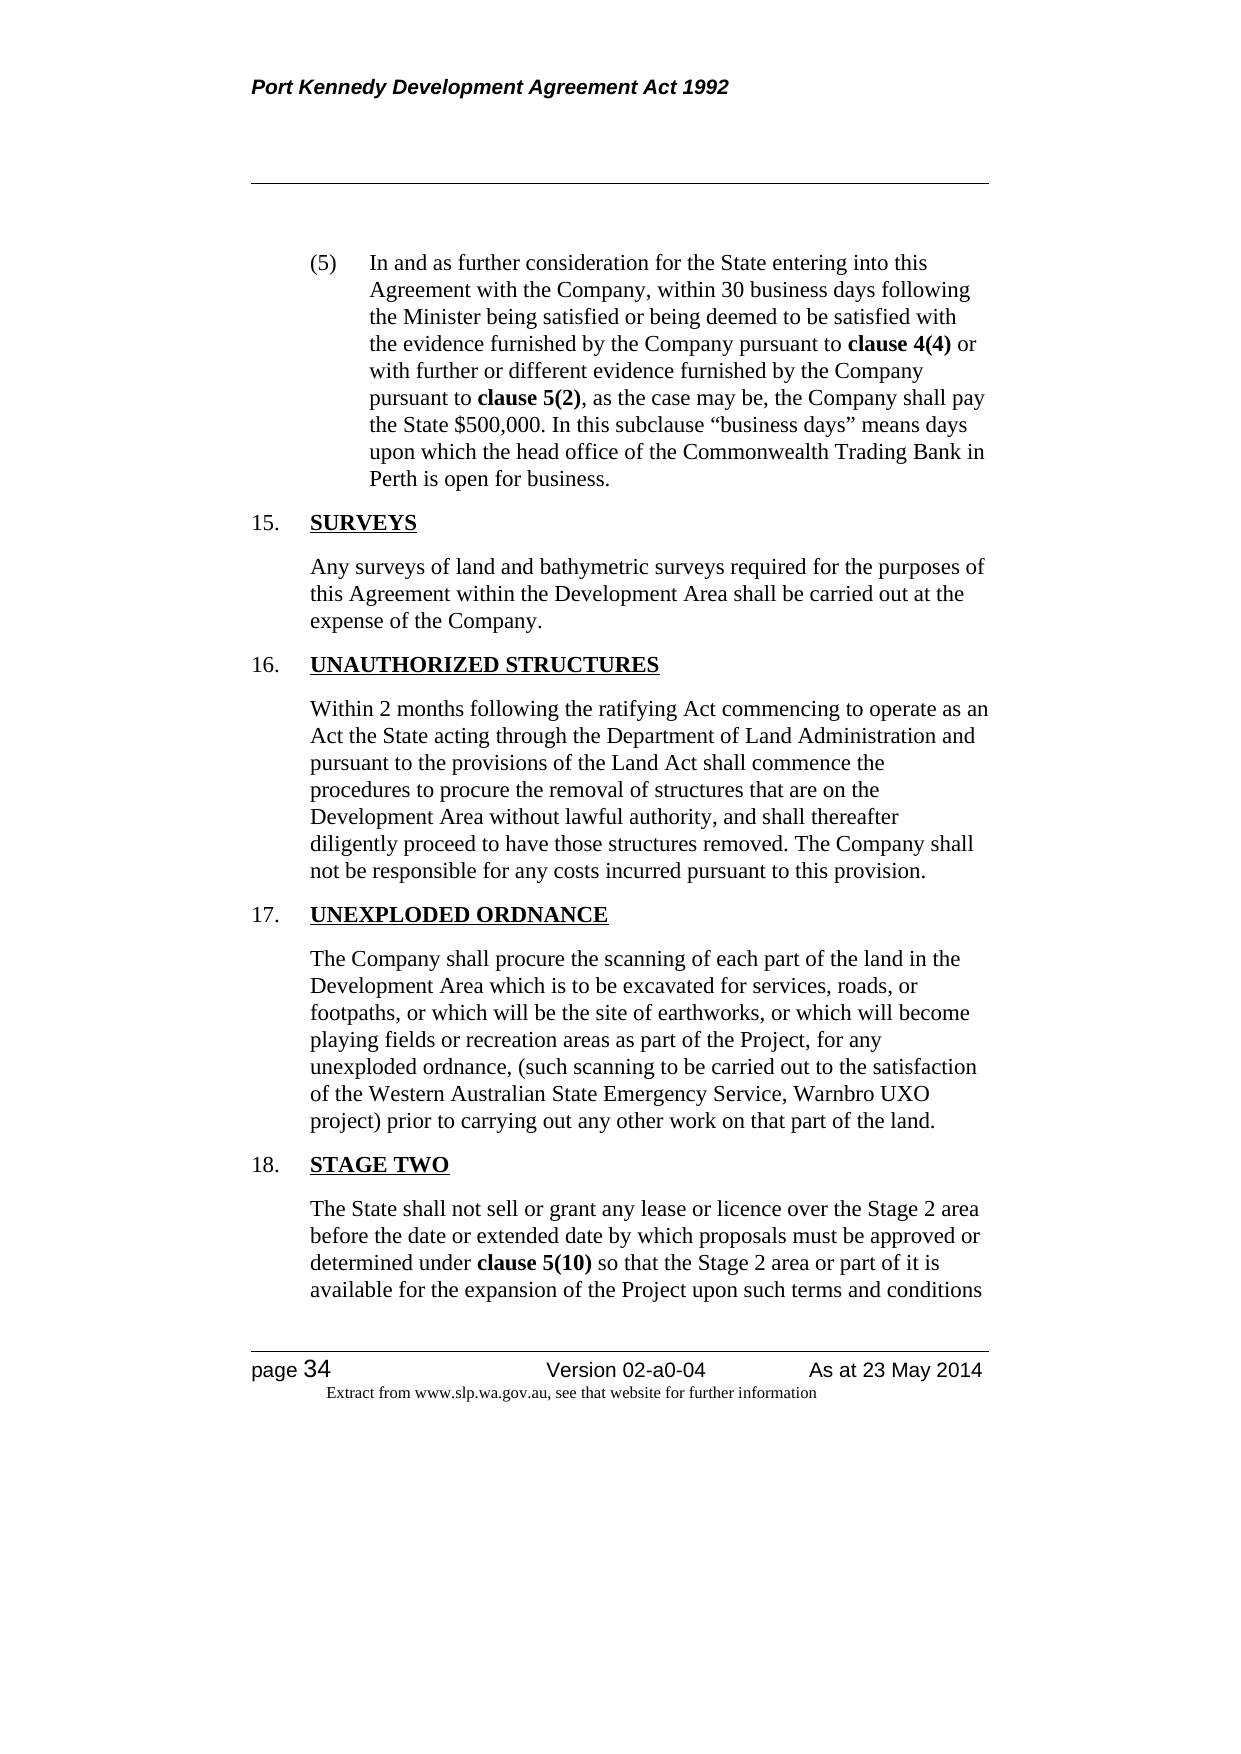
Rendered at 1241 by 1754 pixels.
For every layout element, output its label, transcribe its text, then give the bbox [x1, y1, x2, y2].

text 15. SURVEYS [251, 508, 989, 536]
text 18. STAGE TWO [251, 1150, 989, 1177]
text 17. UNEXPLODED ORDNANCE [251, 900, 989, 927]
text Within 2 months following the ratifying Act commencing to operate as an Act the State acting through the Department of Land Administration and pursuant to the provisions of the Land Act shall commence the procedures to procure the removal of structures that are on the Development Area without lawful authority, and shall thereafter diligently proceed to have those structures removed. The Company shall not be responsible for any costs incurred pursuant to this provision. [251, 694, 989, 883]
text The Company shall procure the scanning of each part of the land in the Development Area which is to be excavated for services, roads, or footpaths, or which will be the site of earthworks, or which will become playing fields or recreation areas as part of the Project, for any unexploded ordnance, (such scanning to be carried out to the satisfaction of the Western Australian State Emergency Service, Warnbro UXO project) prior to carrying out any other work on that part of the land. [251, 944, 989, 1133]
text (5) In and as further consideration for the State entering into this Agreement with the Company, within 30 business days following the Minister being satisfied or being deemed to be satisfied with the evidence furnished by the Company pursuant to clause 4(4) or with further or different evidence furnished by the Company pursuant to clause 5(2), as the case may be, the Company shall pay the State $500,000. In this subclause “business days” means days upon which the head office of the Commonwealth Trading Bank in Perth is open for business. [310, 248, 989, 492]
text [251, 1194, 989, 1302]
text 16. UNAUTHORIZED STRUCTURES [251, 650, 989, 677]
text Any surveys of land and bathymetric surveys required for the purposes of this Agreement within the Development Area shall be carried out at the expense of the Company. [251, 552, 989, 633]
